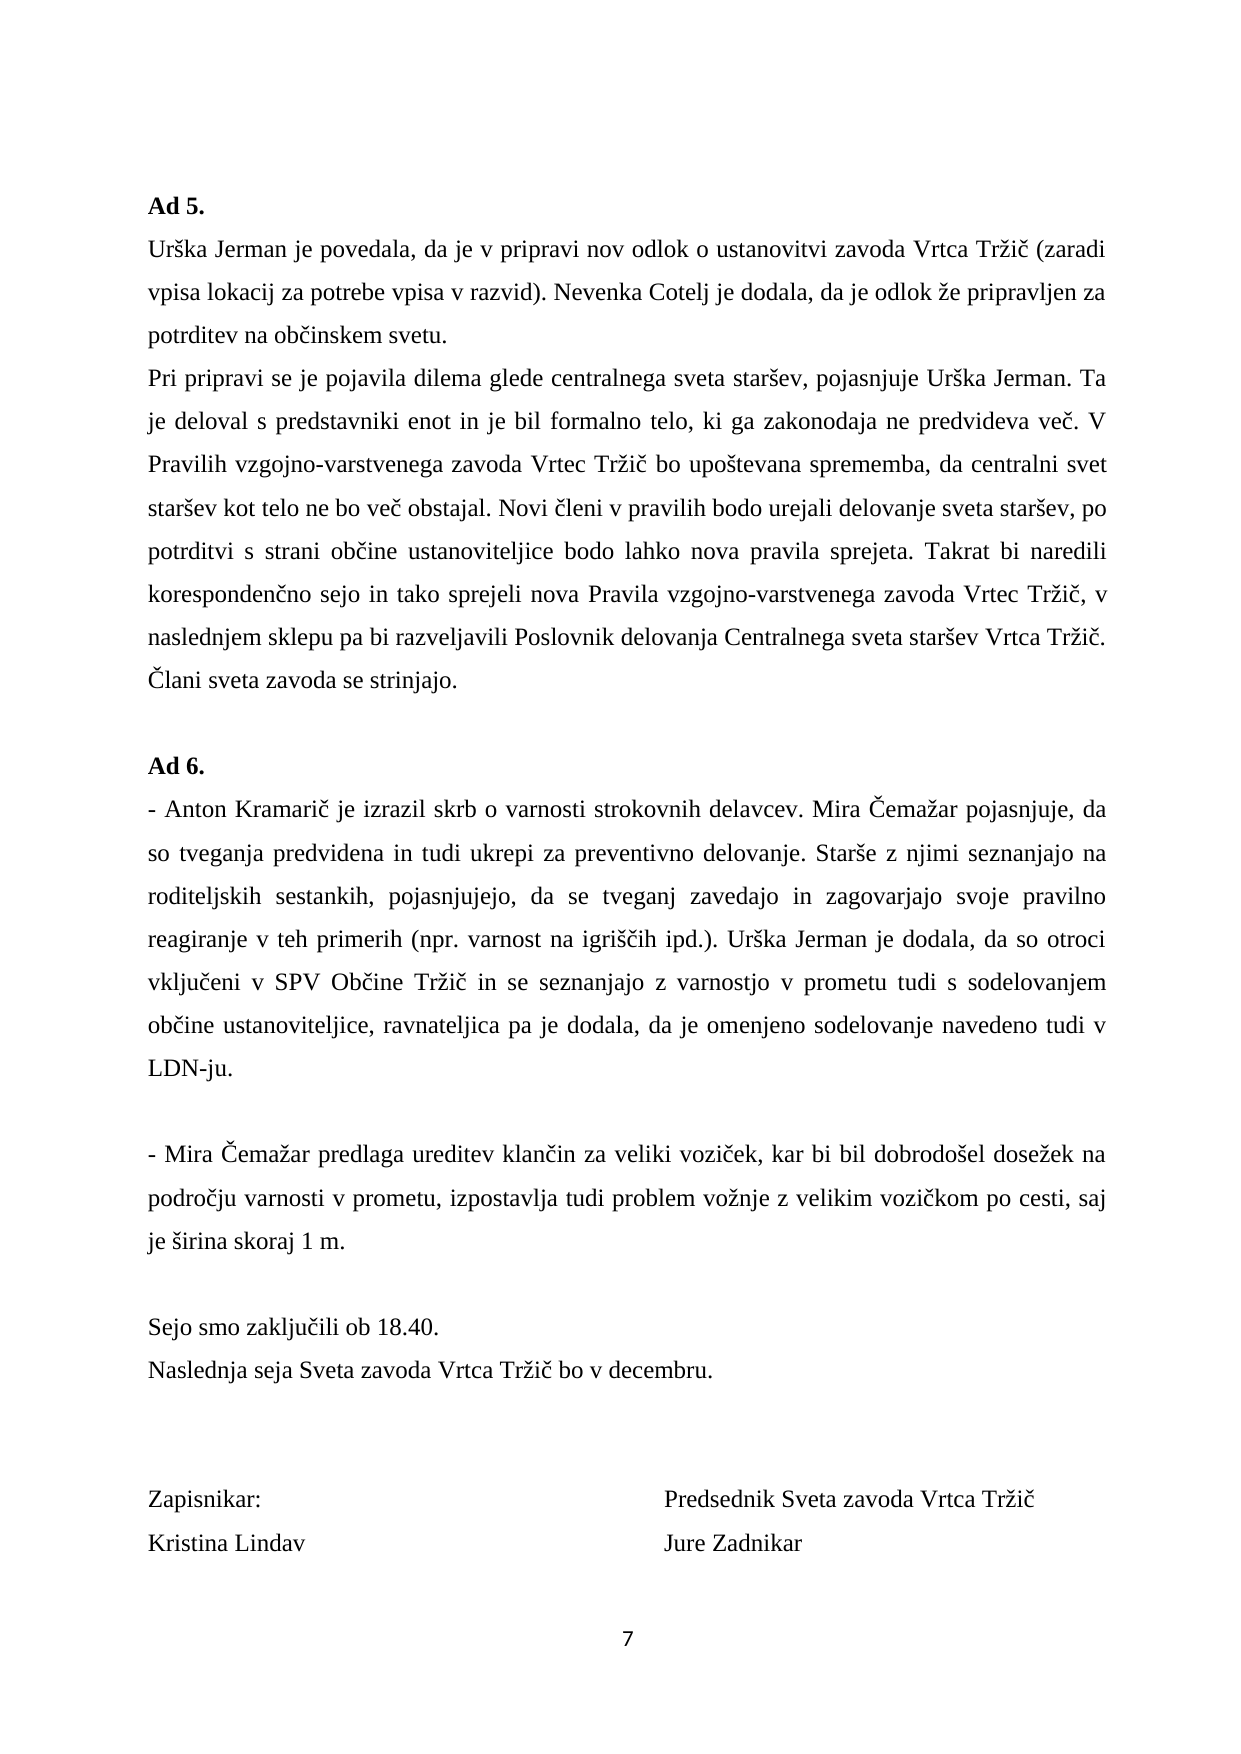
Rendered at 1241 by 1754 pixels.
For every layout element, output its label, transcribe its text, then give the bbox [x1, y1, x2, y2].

text Zapisnikar: Predsednik Sveta zavoda Vrtca Tržič [148, 1484, 1107, 1513]
text Ad 5. [148, 191, 1107, 219]
text Pri pripravi se je pojavila dilema glede centralnega sveta staršev, pojasnjuje Urška Jerman. Ta je deloval s predstavniki enot in je bil formalno telo, ki ga zakonodaja ne predvideva več. V Pravilih vzgojno-varstvenega zavoda Vrtec Tržič bo upoštevana sprememba, da centralni svet staršev kot telo ne bo več obstajal. Novi členi v pravilih bodo urejali delovanje sveta staršev, po potrditvi s strani občine ustanoviteljice bodo lahko nova pravila sprejeta. Takrat bi naredili korespondenčno sejo in tako sprejeli nova Pravila vzgojno-varstvenega zavoda Vrtec Tržič, v naslednjem sklepu pa bi razveljavili Poslovnik delovanja Centralnega sveta staršev Vrtca Tržič. Člani sveta zavoda se strinjajo. [148, 363, 1107, 694]
text Ad 6. [148, 751, 1107, 780]
text Naslednja seja Sveta zavoda Vrtca Tržič bo v decembru. [148, 1355, 1107, 1384]
text - Anton Kramarič je izrazil skrb o varnosti strokovnih delavcev. Mira Čemažar pojasnjuje, da so tveganja predvidena in tudi ukrepi za preventivno delovanje. Starše z njimi seznanjajo na roditeljskih sestankih, pojasnjujejo, da se tveganj zavedajo in zagovarjajo svoje pravilno reagiranje v teh primerih (npr. varnost na igriščih ipd.). Urška Jerman je dodala, da so otroci vključeni v SPV Občine Tržič in se seznanjajo z varnostjo v prometu tudi s sodelovanjem občine ustanoviteljice, ravnateljica pa je dodala, da je omenjeno sodelovanje navedeno tudi v LDN-ju. [148, 794, 1107, 1082]
text - Mira Čemažar predlaga ureditev klančin za veliki voziček, kar bi bil dobrodošel dosežek na področju varnosti v prometu, izpostavlja tudi problem vožnje z velikim vozičkom po cesti, saj je širina skoraj 1 m. [148, 1139, 1107, 1254]
text Sejo smo zaključili ob 18.40. [148, 1312, 1107, 1341]
text Kristina Lindav Jure Zadnikar [148, 1528, 1107, 1556]
text Urška Jerman je povedala, da je v pripravi nov odlok o ustanovitvi zavoda Vrtca Tržič (zaradi vpisa lokacij za potrebe vpisa v razvid). Nevenka Cotelj je dodala, da je odlok že pripravljen za potrditev na občinskem svetu. [148, 234, 1107, 349]
